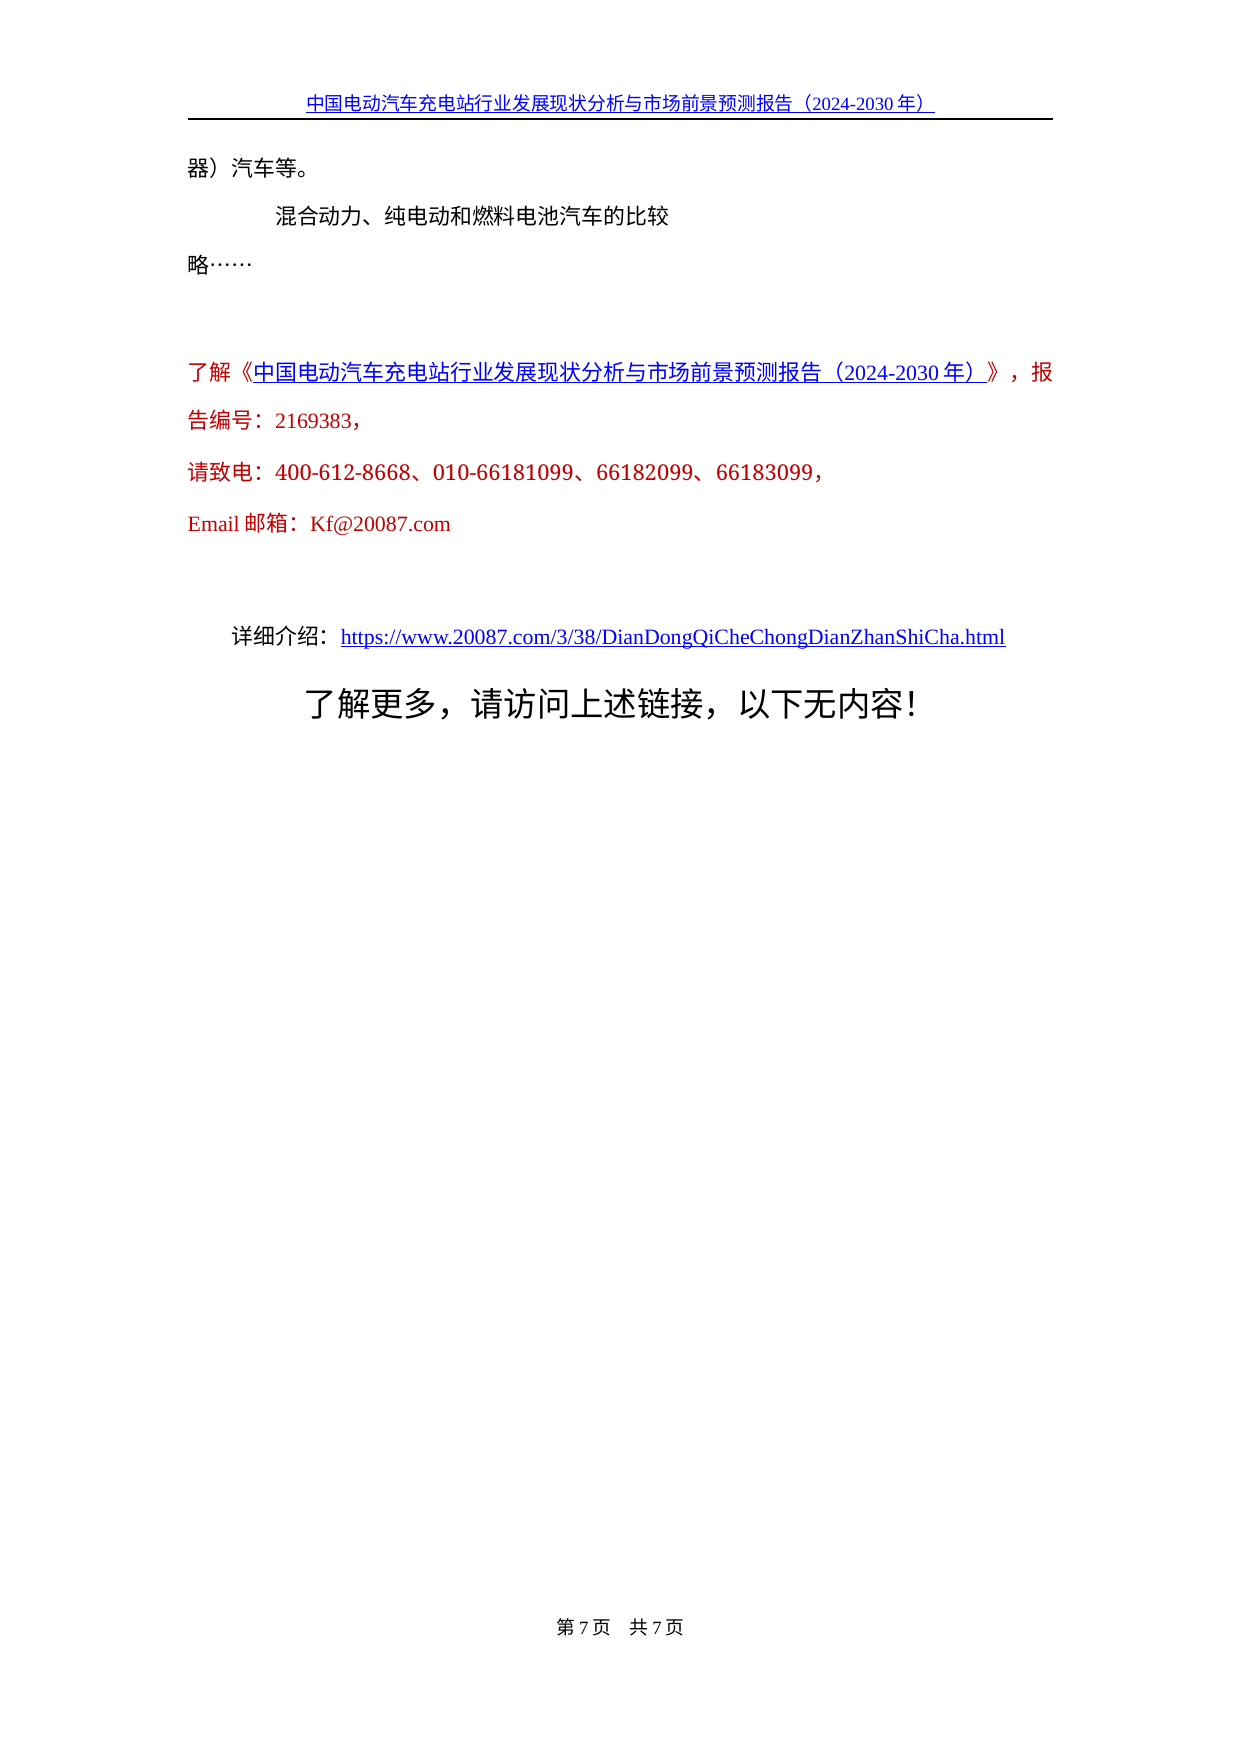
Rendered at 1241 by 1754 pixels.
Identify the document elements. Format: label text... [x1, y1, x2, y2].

text 详细介绍：https://www.20087.com/3/38/DianDongQiCheChongDianZhanShiCha.html [187, 619, 1053, 651]
text Email邮箱：Kf@20087.com [187, 506, 1053, 538]
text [187, 150, 1053, 280]
text 请致电：400-612-8668、010-66181099、66182099、66183099， [187, 454, 1053, 487]
text 了解《中国电动汽车充电站行业发展现状分析与市场前景预测报告（2024-2030年）》，报告编号：2169383， [187, 354, 1053, 435]
title 了解更多，请访问上述链接，以下无内容！ [187, 669, 1053, 734]
